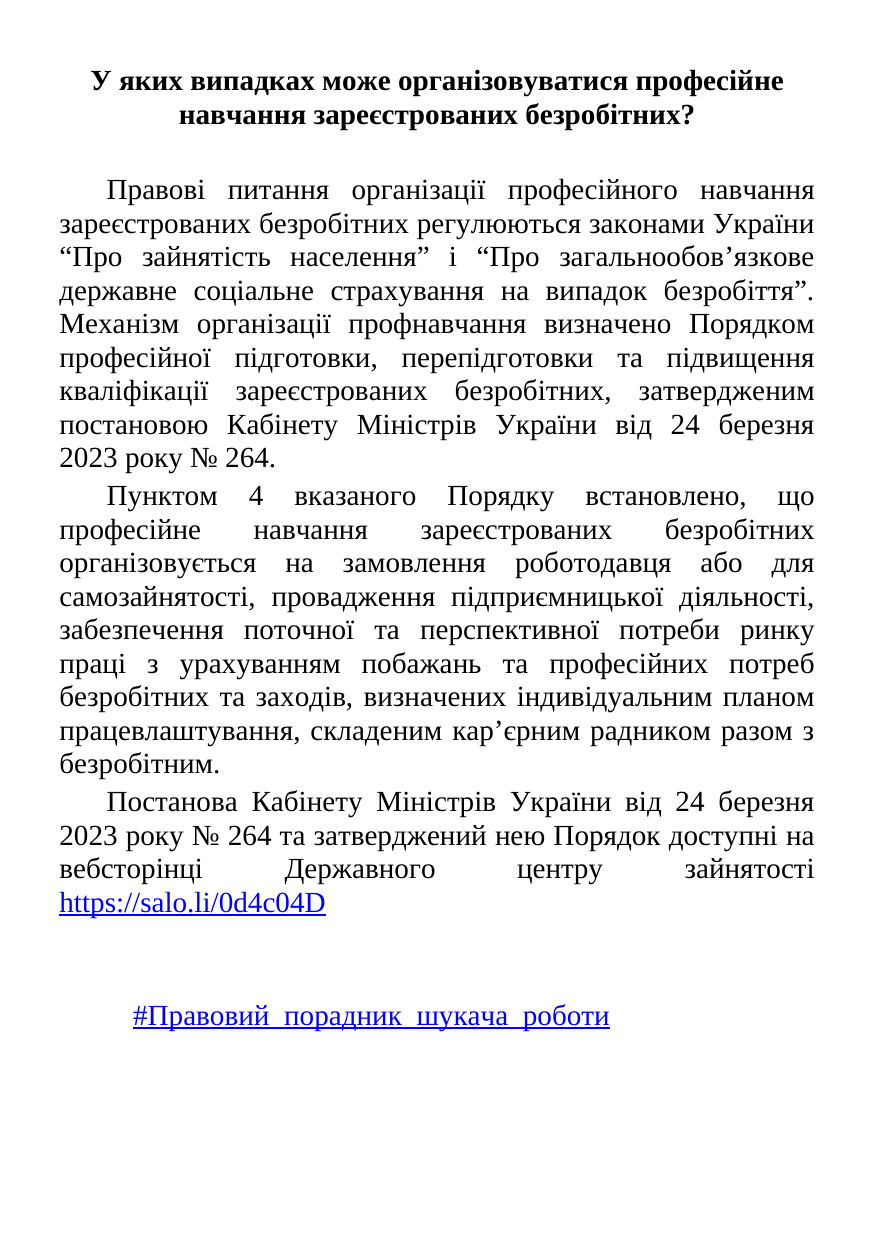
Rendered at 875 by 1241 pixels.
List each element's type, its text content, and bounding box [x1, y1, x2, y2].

text У яких випадках може організовуватися професійне навчання зареєстрованих безробітних? [59, 63, 815, 130]
text #Правовий_порадник_шукача_роботи [59, 998, 815, 1032]
text Правові питання організації професійного навчання зареєстрованих безробітних регулюються законами України “Про зайнятість населення” і “Про загальнообов’язкове державне соціальне страхування на випадок безробіття”. Механізм організації профнавчання визначено Порядком професійної підготовки, перепідготовки та підвищення кваліфікації зареєстрованих безробітних, затвердженим постановою Кабінету Міністрів України від 24 березня 2023 року № 264. [59, 172, 815, 474]
text Постанова Кабінету Міністрів України від 24 березня 2023 року № 264 та затверджений нею Порядок доступні на вебсторінці Державного центру зайнятості https://salo.li/0d4c04D [59, 784, 815, 918]
text Пунктом 4 вказаного Порядку встановлено, що професійне навчання зареєстрованих безробітних організовується на замовлення роботодавця або для самозайнятості, провадження підприємницької діяльності, забезпечення поточної та перспективної потреби ринку праці з урахуванням побажань та професійних потреб безробітних та заходів, визначених індивідуальним планом працевлаштування, складеним кар’єрним радником разом з безробітним. [59, 478, 815, 780]
